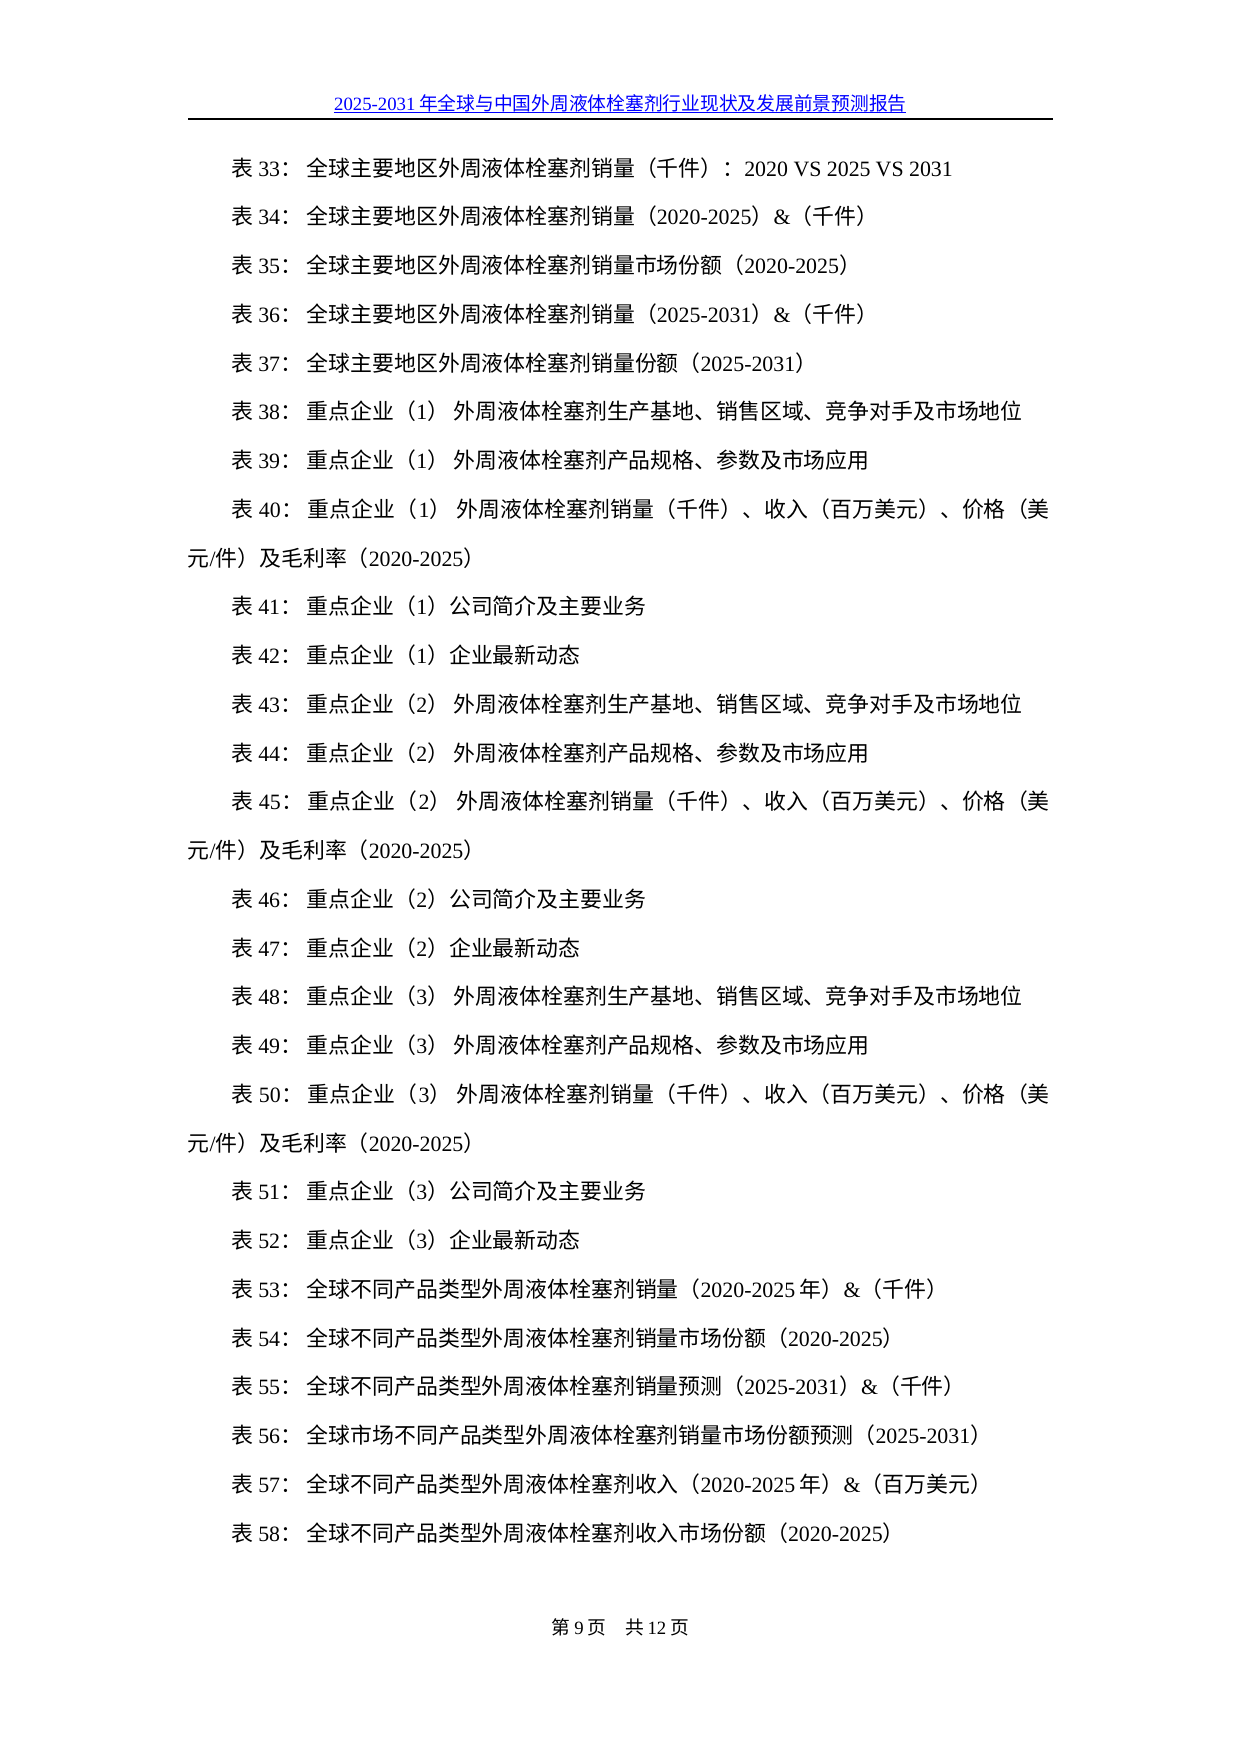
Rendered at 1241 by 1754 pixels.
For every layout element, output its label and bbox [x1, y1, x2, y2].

text [187, 150, 1053, 1548]
